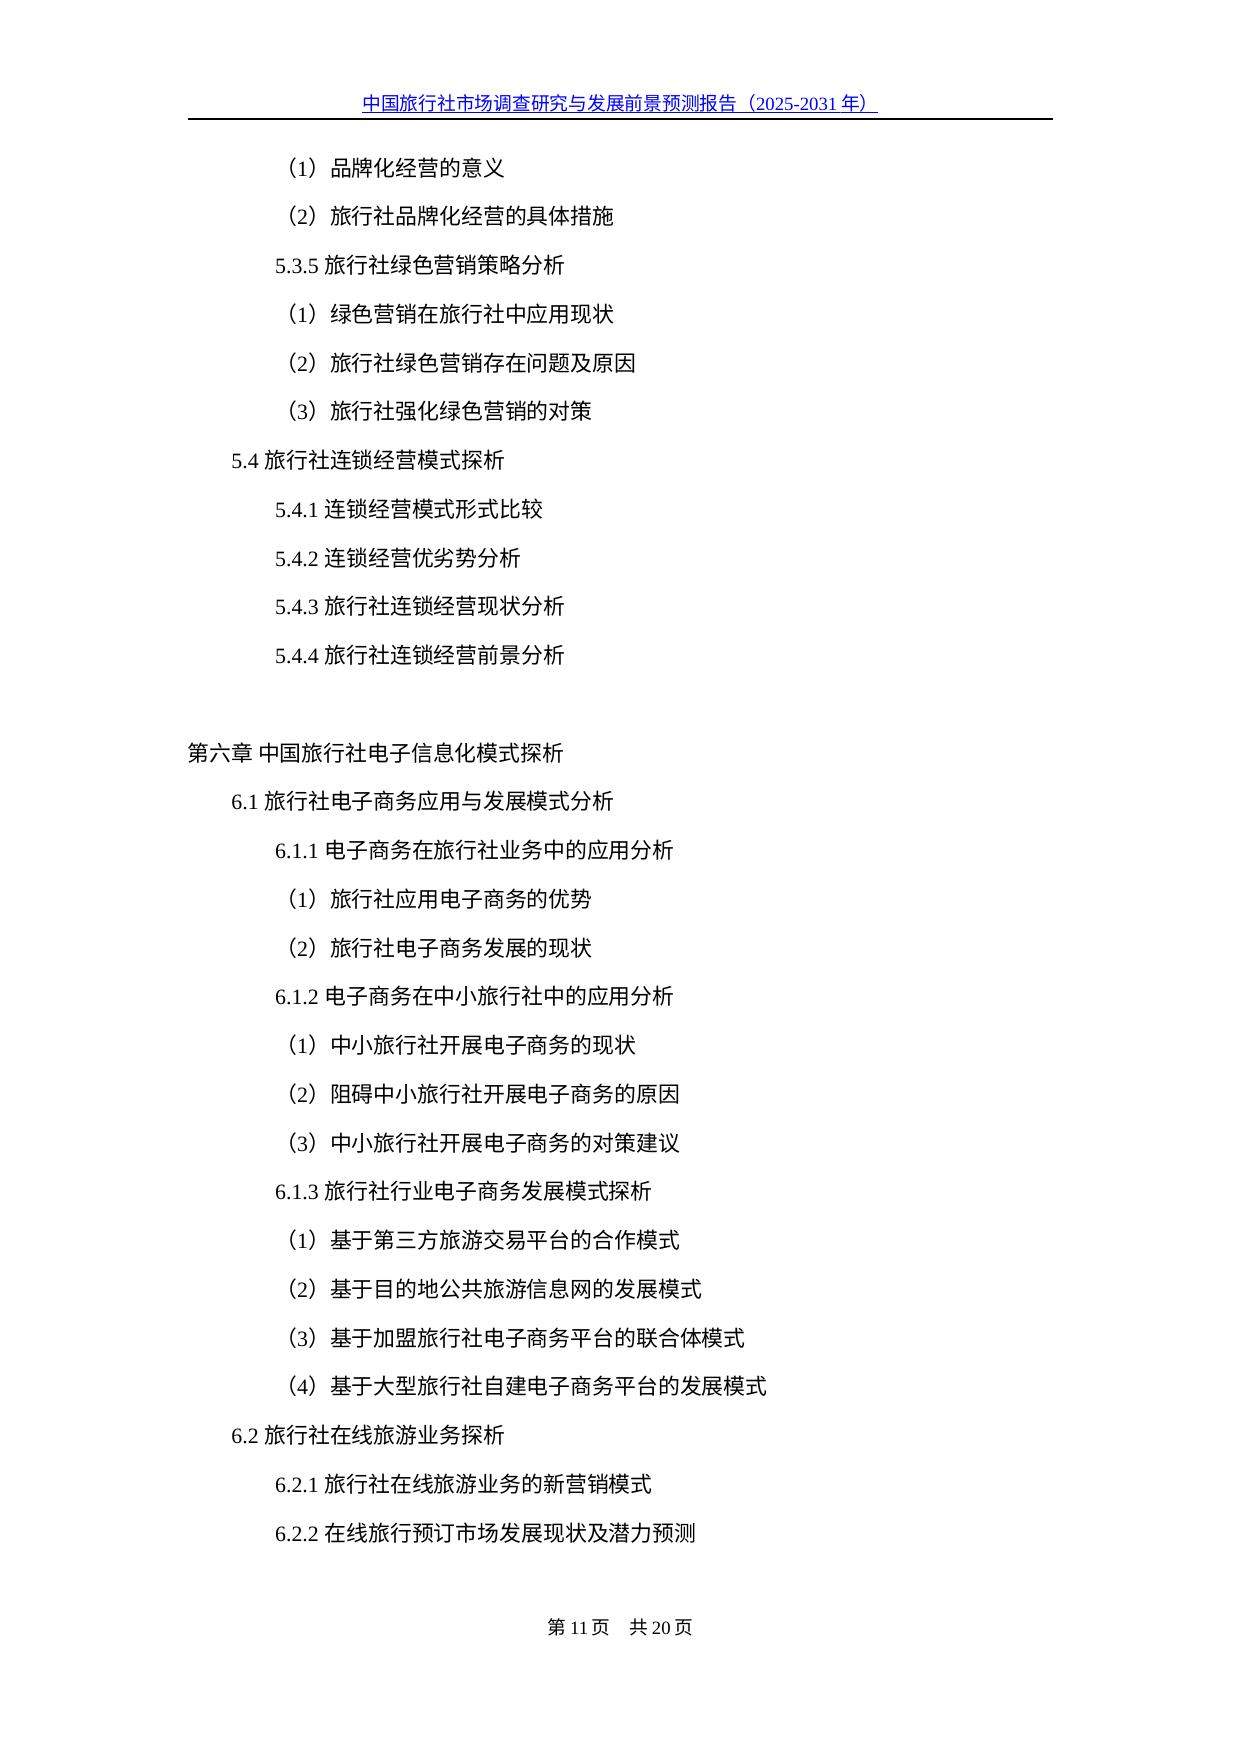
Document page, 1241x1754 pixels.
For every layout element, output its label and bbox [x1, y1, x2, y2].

text [187, 150, 1053, 1548]
